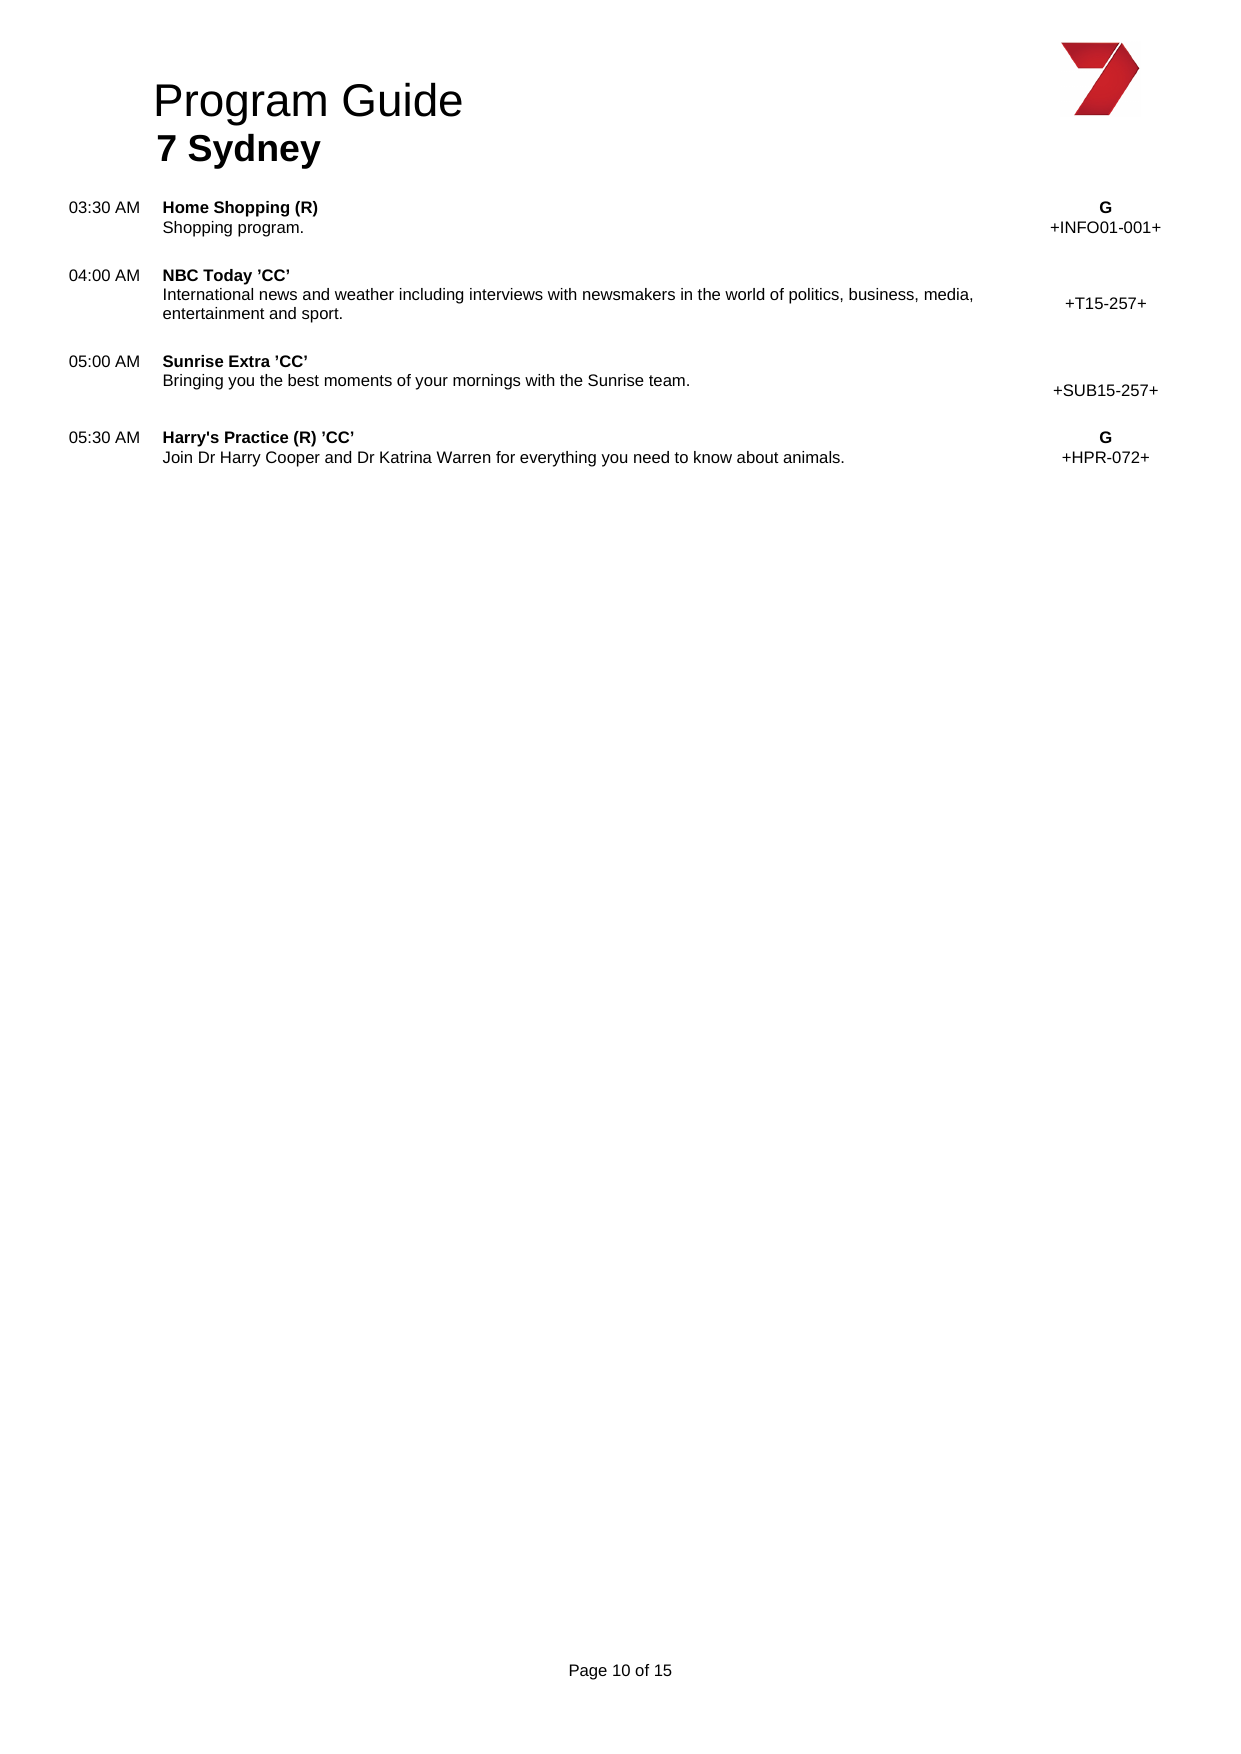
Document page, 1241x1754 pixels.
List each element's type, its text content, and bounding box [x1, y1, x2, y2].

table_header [151, 198, 1022, 237]
table_header 05:00 AM [51, 352, 151, 399]
picture [1059, 41, 1141, 117]
table_header G +HPR-072+ [1022, 428, 1189, 467]
table_header 04:00 AM [51, 265, 151, 323]
table_header NBC Today ’CC’ International news and weather including interviews with newsmakers in the world of politics, business, media, entertainment and sport. [151, 265, 1022, 323]
table_header 03:30 AM [51, 198, 151, 237]
table_header Harry's Practice (R) ’CC’ Join Dr Harry Cooper and Dr Katrina Warren for everything you need to know about animals. [151, 428, 1022, 467]
table_header 05:30 AM [51, 428, 151, 467]
table_header G +INFO01-001+ [1022, 198, 1189, 237]
table_header +T15-257+ [1022, 265, 1189, 323]
table_header +SUB15-257+ [1022, 352, 1189, 399]
table_header Sunrise Extra ’CC’ Bringing you the best moments of your mornings with the Sunrise team. [151, 352, 1022, 399]
